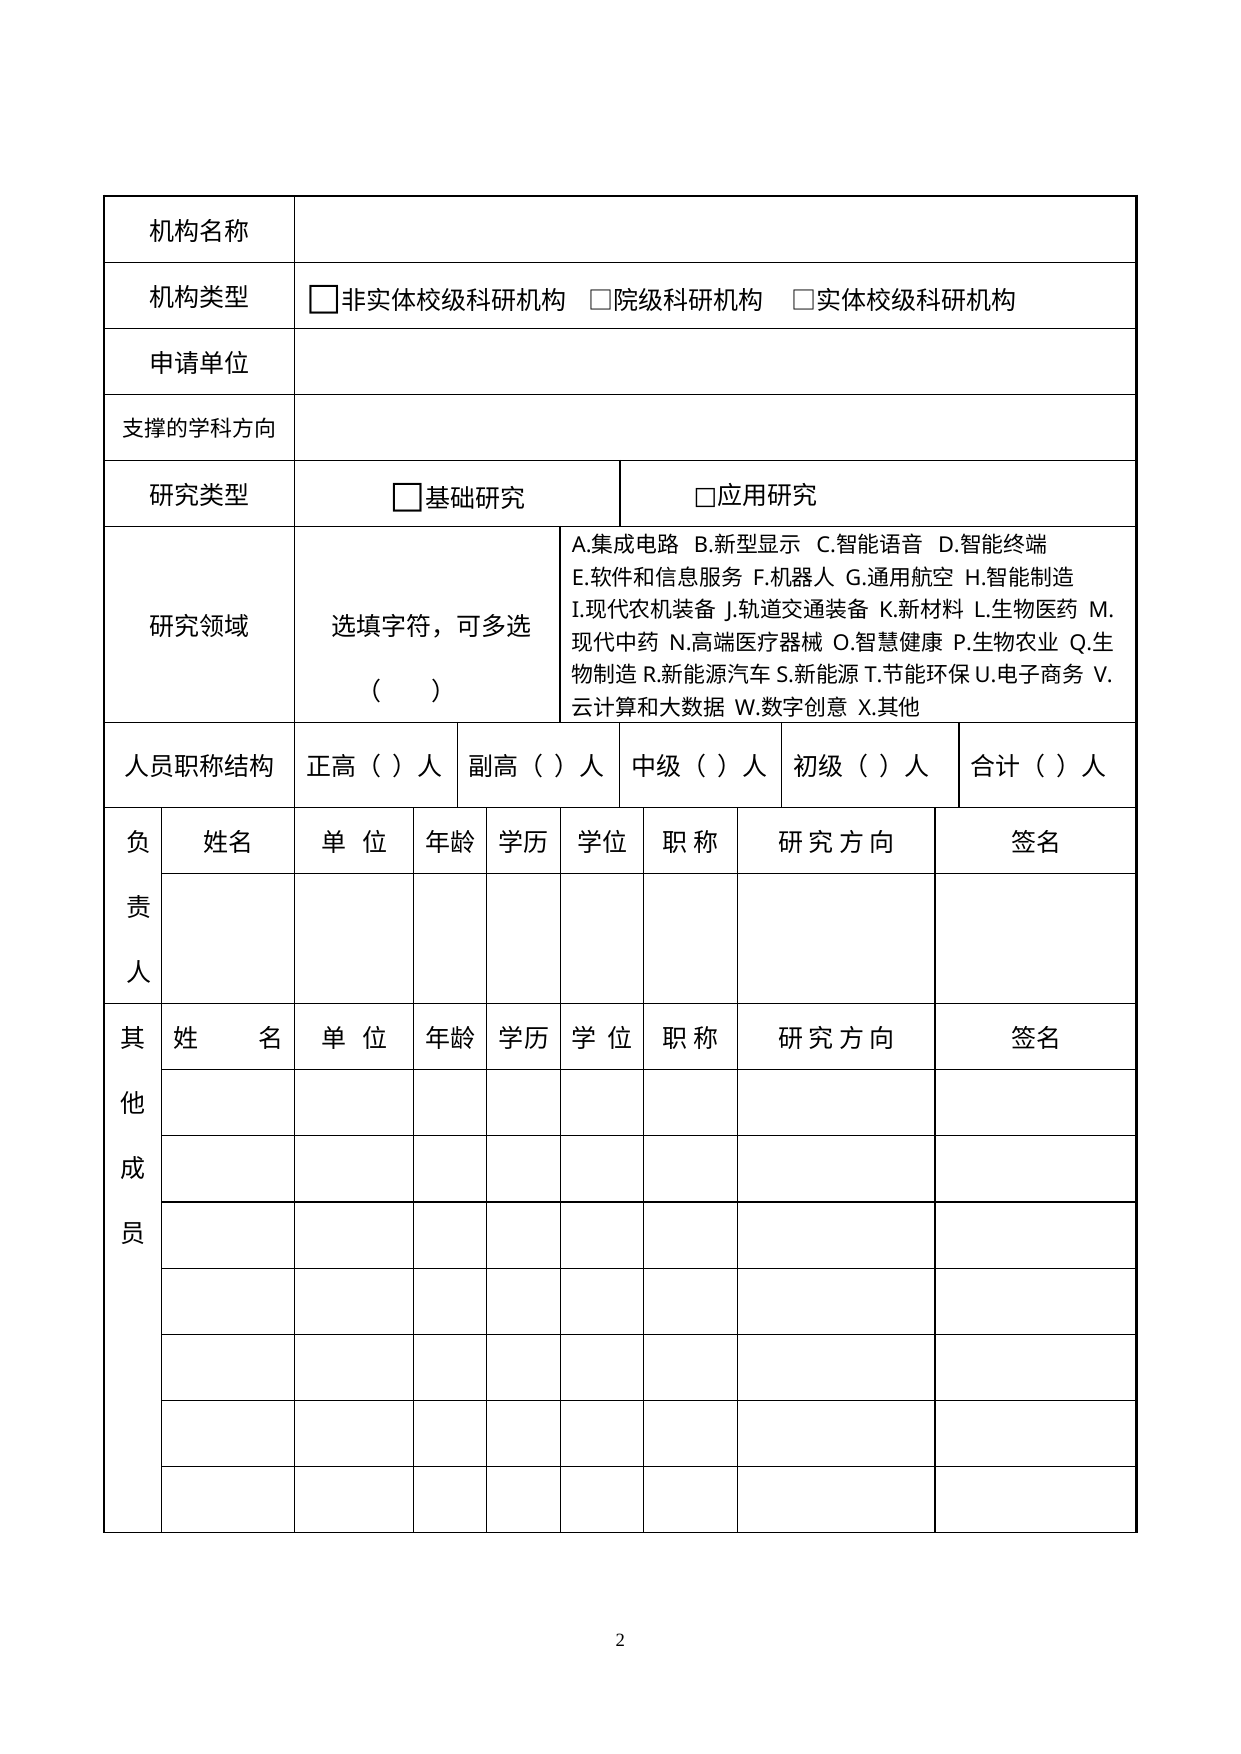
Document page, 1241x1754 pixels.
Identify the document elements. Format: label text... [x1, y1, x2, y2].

table_cell [561, 874, 643, 1003]
table_cell [295, 1070, 413, 1135]
table_cell [644, 1401, 737, 1466]
table_cell [295, 395, 1135, 460]
table_cell A.集成电路 B.新型显示 C.智能语音 D.智能终端 E.软件和信息服务 F.机器人 G.通用航空 H.智能制造 I.现代农机装备 J.轨道交通装备 K.新材料 L.生物医药 M.现代中药 N.高端医疗器械 O.智慧健康 P.生物农业 Q.生物制造 R.新能源汽车 S.新能源 T.节能环保U.电子商务 V.云计算和大数据 W.数字创意 X.其他 [561, 527, 1135, 722]
table_cell [487, 1070, 560, 1135]
table_cell [936, 874, 1135, 1003]
table_header 机构名称 [105, 197, 294, 262]
table_cell 学位 [561, 808, 643, 873]
table_cell [738, 1070, 934, 1135]
table_cell [561, 1401, 643, 1466]
table_cell [295, 1203, 413, 1267]
table_cell 职 称 [644, 1004, 737, 1069]
table_cell [738, 1335, 934, 1399]
table_cell [295, 1335, 413, 1399]
table_cell [162, 1467, 294, 1532]
table_cell 单 位 [295, 1004, 413, 1069]
table_cell [295, 1269, 413, 1333]
table_cell □应用研究 [621, 461, 1135, 526]
table_cell [487, 1335, 560, 1399]
table_cell 机构类型 [105, 263, 294, 328]
table_cell [162, 1136, 294, 1201]
table_cell [162, 1269, 294, 1333]
table_cell 初级（ ）人 [782, 723, 958, 807]
table_cell 中级（ ）人 [620, 723, 781, 807]
table_cell 职 称 [644, 808, 737, 873]
table_cell 其他成员 [105, 1004, 161, 1532]
table_cell 学位 [561, 1004, 643, 1069]
table_cell 年龄 [414, 808, 486, 873]
table_cell [414, 1269, 486, 1333]
table_cell [561, 1269, 643, 1333]
table_cell [162, 874, 294, 1003]
table_cell 负责人 [105, 808, 161, 1003]
table_cell [561, 1203, 643, 1267]
table_cell [162, 1070, 294, 1135]
table_cell [561, 1070, 643, 1135]
table_cell [644, 1269, 737, 1333]
table_cell 副高（ ）人 [458, 723, 619, 807]
table_cell 合计（ ）人 [960, 723, 1135, 807]
table_cell [738, 1467, 934, 1532]
table_cell [738, 874, 934, 1003]
table_cell 学历 [487, 1004, 560, 1069]
table_cell [738, 1401, 934, 1466]
table_cell 学历 [487, 808, 560, 873]
table_cell [561, 1467, 643, 1532]
table_cell [936, 1401, 1135, 1466]
table_cell 人员职称结构 [105, 723, 294, 807]
table_cell [936, 1203, 1135, 1267]
table_cell [644, 1335, 737, 1399]
table_cell □基础研究 [295, 461, 619, 526]
table_cell 研 究 方 向 [738, 808, 934, 873]
table_cell [162, 1335, 294, 1399]
table_cell [162, 1401, 294, 1466]
table_cell [487, 874, 560, 1003]
table_cell [644, 874, 737, 1003]
table_cell [561, 1136, 643, 1201]
table_cell [644, 1070, 737, 1135]
table_cell [644, 1136, 737, 1201]
table_cell 姓名 [162, 1004, 294, 1069]
table_cell [414, 1335, 486, 1399]
table_cell [414, 1467, 486, 1532]
table_cell [738, 1269, 934, 1333]
table_cell [936, 1467, 1135, 1532]
table_cell [487, 1136, 560, 1201]
table_cell 研究领域 [105, 527, 294, 722]
table_cell [644, 1203, 737, 1267]
table_cell 研 究 方 向 [738, 1004, 934, 1069]
table_cell [414, 1136, 486, 1201]
table_cell 签名 [936, 808, 1135, 873]
table_cell [295, 1401, 413, 1466]
table_cell 签名 [936, 1004, 1135, 1069]
table_cell [414, 1203, 486, 1267]
table_cell [936, 1269, 1135, 1333]
table_cell [936, 1335, 1135, 1399]
table_header [295, 197, 1135, 262]
table_cell [738, 1203, 934, 1267]
table_cell 单 位 [295, 808, 413, 873]
table_cell 申请单位 [105, 329, 294, 394]
table_cell [738, 1136, 934, 1201]
table_cell [487, 1203, 560, 1267]
table_cell 年龄 [414, 1004, 486, 1069]
table_cell 研究类型 [105, 461, 294, 526]
table_cell □非实体校级科研机构 □院级科研机构 □实体校级科研机构 [295, 263, 1135, 328]
table_cell [162, 1203, 294, 1267]
table_cell 支撑的学科方向 [105, 395, 294, 460]
table_cell [487, 1401, 560, 1466]
table_cell 姓名 [162, 808, 294, 873]
table_cell [644, 1467, 737, 1532]
table_cell [414, 874, 486, 1003]
table_cell [561, 1335, 643, 1399]
table_cell 正高（ ）人 [295, 723, 457, 807]
table_cell [936, 1136, 1135, 1201]
table_cell [414, 1070, 486, 1135]
table_cell [295, 874, 413, 1003]
table_cell [487, 1467, 560, 1532]
table_cell 选填字符，可多选 （ ） [295, 527, 559, 722]
table_cell [295, 329, 1135, 394]
table_cell [295, 1136, 413, 1201]
table_cell [295, 1467, 413, 1532]
table_cell [487, 1269, 560, 1333]
table_cell [414, 1401, 486, 1466]
table_cell [936, 1070, 1135, 1135]
